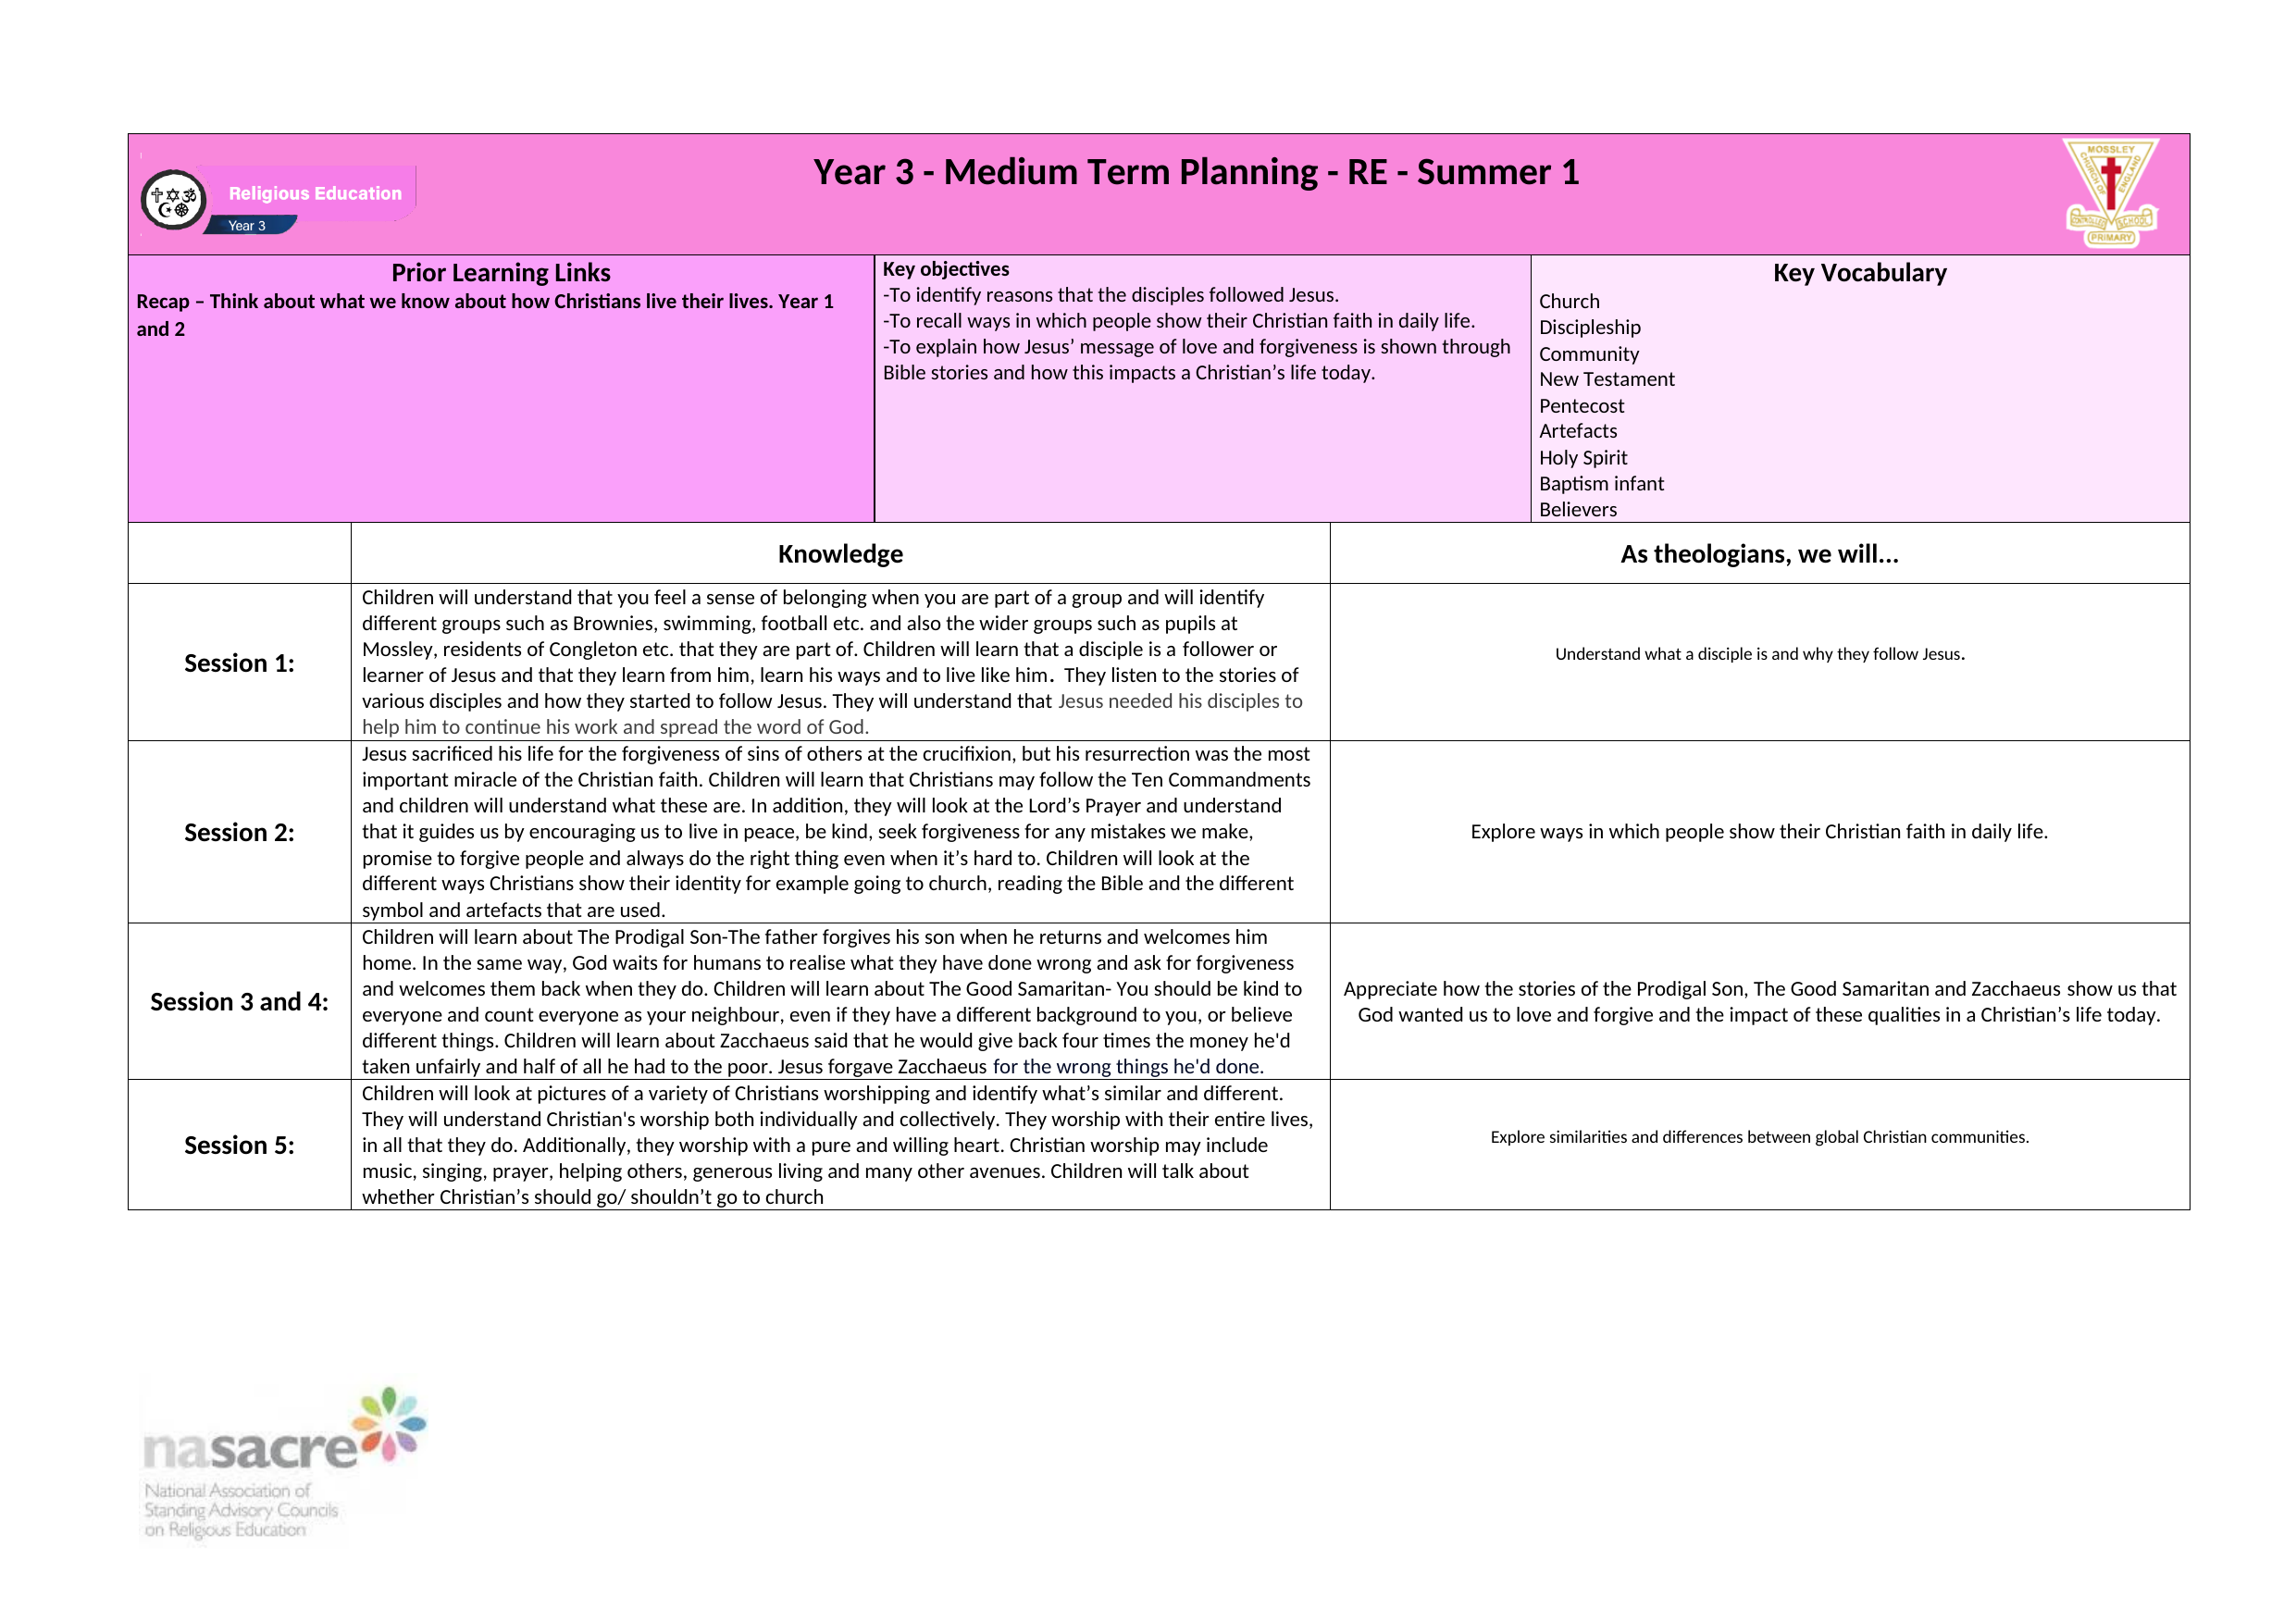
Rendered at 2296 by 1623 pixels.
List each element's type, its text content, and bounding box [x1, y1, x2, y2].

table_cell Explore similarities and differences between global Christian communities. [1331, 1080, 2190, 1209]
table_cell Explore ways in which people show their Christian faith in daily life. [1331, 741, 2190, 923]
table_header Year 3 - Medium Term Planning - RE - Summer 1 [501, 134, 1894, 254]
table_cell Appreciate how the stories of the Prodigal Son, The Good Samaritan and Zacchaeus show us that God wanted us to love and forgive and the impact of these qualities in a Christian’s life today. [1331, 923, 2190, 1079]
table_cell Knowledge [352, 523, 1330, 583]
table_cell Children will look at pictures of a variety of Christians worshipping and identify what’s similar and different. They will understand Christian's worship both individually and collectively. They worship with their entire lives, in all that they do. Additionally, they worship with a pure and willing heart. Christian worship may include music, singing, prayer, helping others, generous living and many other avenues. Children will talk about whether Christian’s should go/ shouldn’t go to church [352, 1080, 1330, 1209]
picture [139, 1373, 428, 1555]
picture [2054, 134, 2166, 253]
table_cell [129, 523, 351, 583]
table_header [1894, 134, 2190, 254]
table_cell Session 1: [129, 584, 351, 739]
table_cell Jesus sacrificed his life for the forgiveness of sins of others at the crucifixion, but his resurrection was the most important miracle of the Christian faith. Children will learn that Christians may follow the Ten Commandments and children will understand what these are. In addition, they will look at the Lord’s Prayer and understand that it guides us by encouraging us to live in peace, be kind, seek forgiveness for any mistakes we make, promise to forgive people and always do the right thing even when it’s hard to. Children will look at the different ways Christians show their identity for example going to church, reading the Bible and the different symbol and artefacts that are used. [352, 741, 1330, 923]
table_cell As theologians, we will... [1331, 523, 2190, 583]
picture [138, 153, 416, 236]
table_cell Children will understand that you feel a sense of belonging when you are part of a group and will identify different groups such as Brownies, swimming, football etc. and also the wider groups such as pupils at Mossley, residents of Congleton etc. that they are part of. Children will learn that a disciple is a follower or learner of Jesus and that they learn from him, learn his ways and to live like him. They listen to the stories of various disciples and how they started to follow Jesus. They will understand that Jesus needed his disciples to help him to continue his work and spread the word of God. [352, 584, 1330, 739]
table_cell Session 5: [129, 1080, 351, 1209]
table_header [129, 134, 501, 254]
table_cell Session 2: [129, 741, 351, 923]
table_cell Session 3 and 4: [129, 923, 351, 1079]
table_cell Key objectives -To identify reasons that the disciples followed Jesus. -To recall ways in which people show their Christian faith in daily life. -To explain how Jesus’ message of love and forgiveness is shown through Bible stories and how this impacts a Christian’s life today. [875, 255, 1531, 522]
table_cell Understand what a disciple is and why they follow Jesus. [1331, 584, 2190, 739]
table_cell Prior Learning Links Recap – Think about what we know about how Christians live their lives. Year 1 and 2 [129, 255, 874, 522]
table_cell Key Vocabulary Church Discipleship Community New Testament Pentecost Artefacts Holy Spirit Baptism infant Believers [1532, 255, 2190, 522]
table_cell Children will learn about The Prodigal Son-The father forgives his son when he returns and welcomes him home. In the same way, God waits for humans to realise what they have done wrong and ask for forgiveness and welcomes them back when they do. Children will learn about The Good Samaritan- You should be kind to everyone and count everyone as your neighbour, even if they have a different background to you, or believe different things. Children will learn about Zacchaeus said that he would give back four times the money he'd taken unfairly and half of all he had to the poor. Jesus forgave Zacchaeus for the wrong things he'd done. [352, 923, 1330, 1079]
